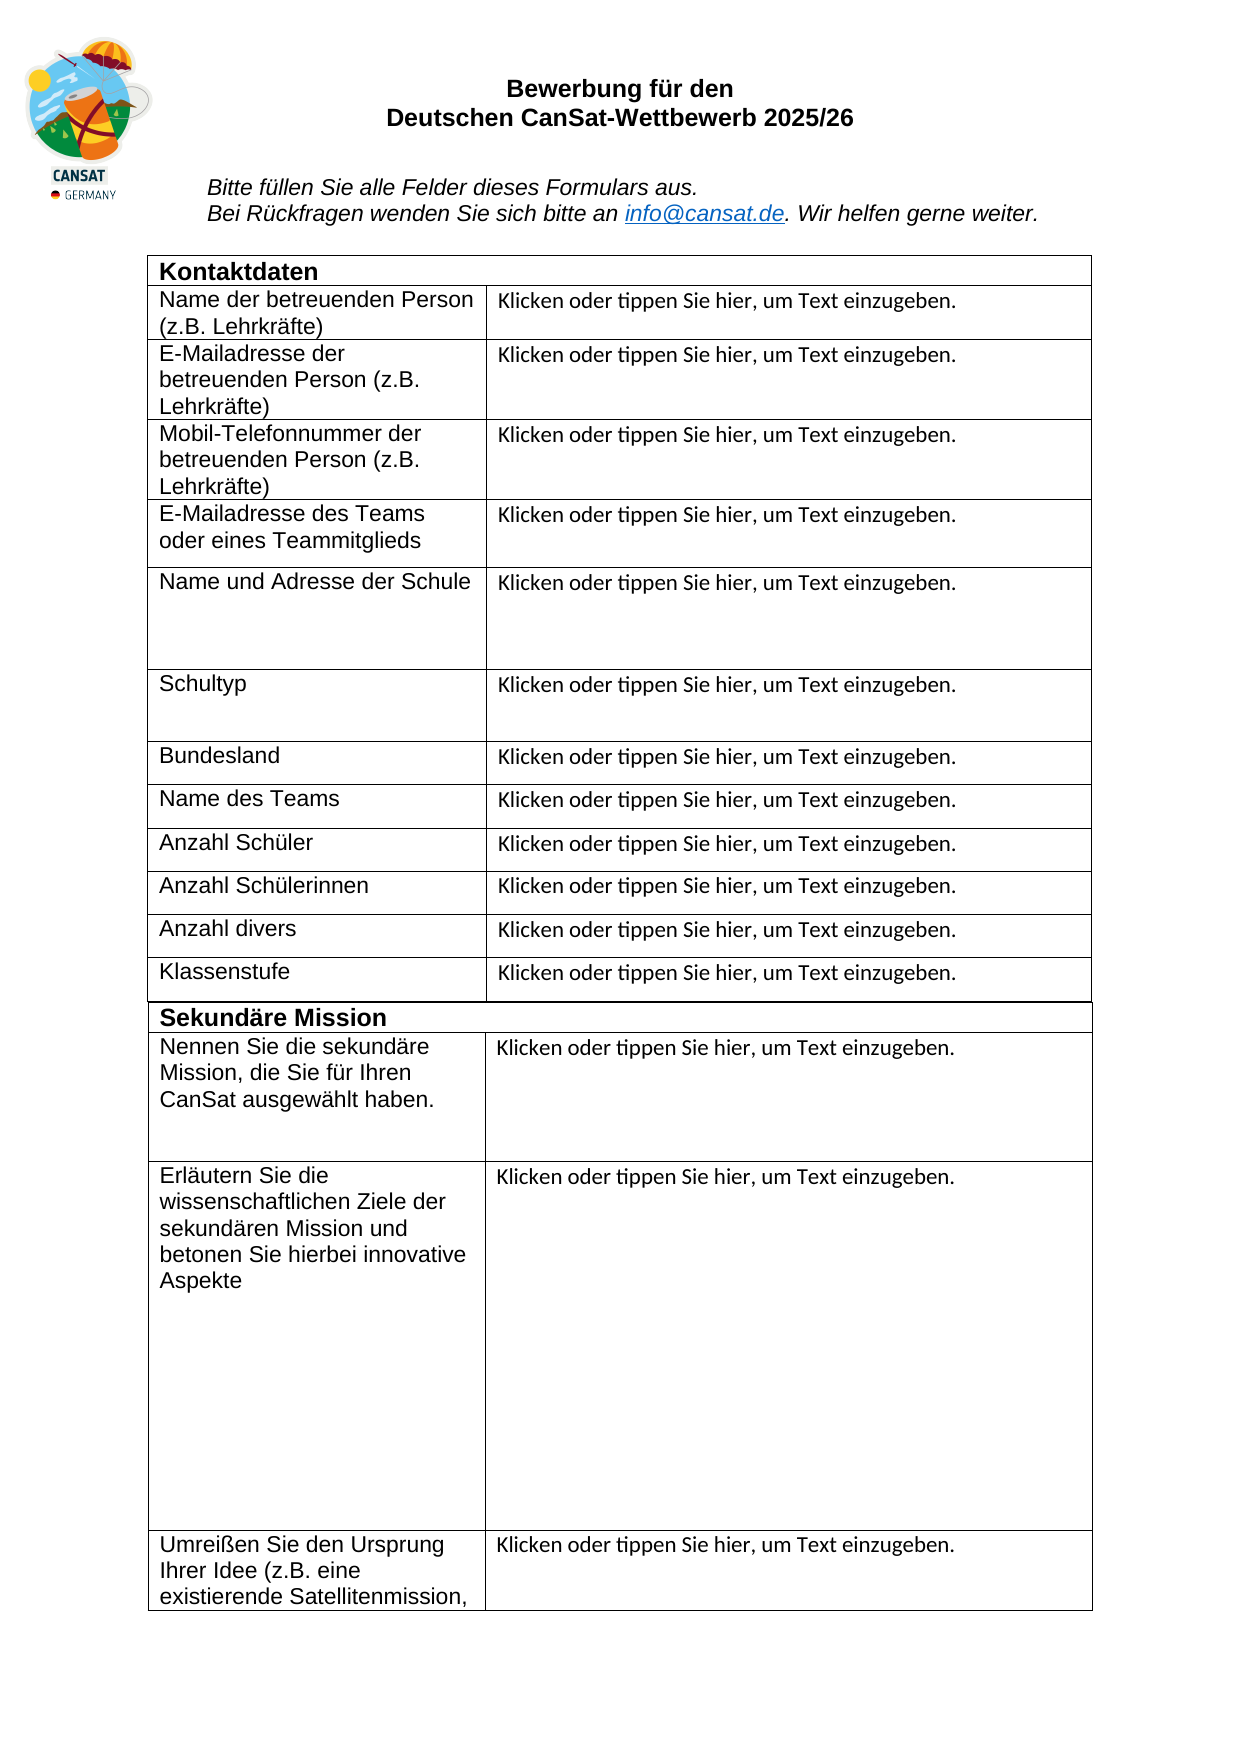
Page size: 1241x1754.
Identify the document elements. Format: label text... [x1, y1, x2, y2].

table_cell Name des Teams [148, 785, 486, 828]
table_cell Name der betreuenden Person (z.B. Lehrkräfte) [148, 286, 486, 339]
table_cell Bundesland [148, 742, 486, 784]
table_cell E-Mailadresse der betreuenden Person (z.B. Lehrkräfte) [148, 340, 486, 419]
table_cell Anzahl divers [148, 915, 486, 957]
text Bitte füllen Sie alle Felder dieses Formulars aus. Bei Rückfragen wenden Sie sich bitte an info@cansat.de. Wir helfen gerne weiter. [177, 174, 1093, 227]
table_header Kontaktdaten [148, 256, 1091, 285]
picture [19, 33, 159, 204]
table_cell Erläutern Sie die wissenschaftlichen Ziele der sekundären Mission und betonen Sie hierbei innovative Aspekte [149, 1162, 485, 1529]
table_cell Anzahl Schülerinnen [148, 872, 486, 914]
table_cell Mobil-Telefonnummer der betreuenden Person (z.B. Lehrkräfte) [148, 420, 486, 499]
table_cell Nennen Sie die sekundäre Mission, die Sie für Ihren CanSat ausgewählt haben. [149, 1033, 485, 1161]
table_cell Name und Adresse der Schule [148, 568, 486, 669]
table_cell Umreißen Sie den Ursprung Ihrer Idee (z.B. eine existierende Satellitenmission, eine wissenschaftliche Veröffentlichung, etc.) [149, 1531, 485, 1609]
table_cell Klassenstufe [148, 958, 486, 1001]
table_cell Anzahl Schüler [148, 829, 486, 871]
table_cell E-Mailadresse des Teams oder eines Teammitglieds [148, 500, 486, 567]
table_cell Schultyp [148, 670, 486, 741]
table_header Sekundäre Mission [149, 1003, 1092, 1032]
